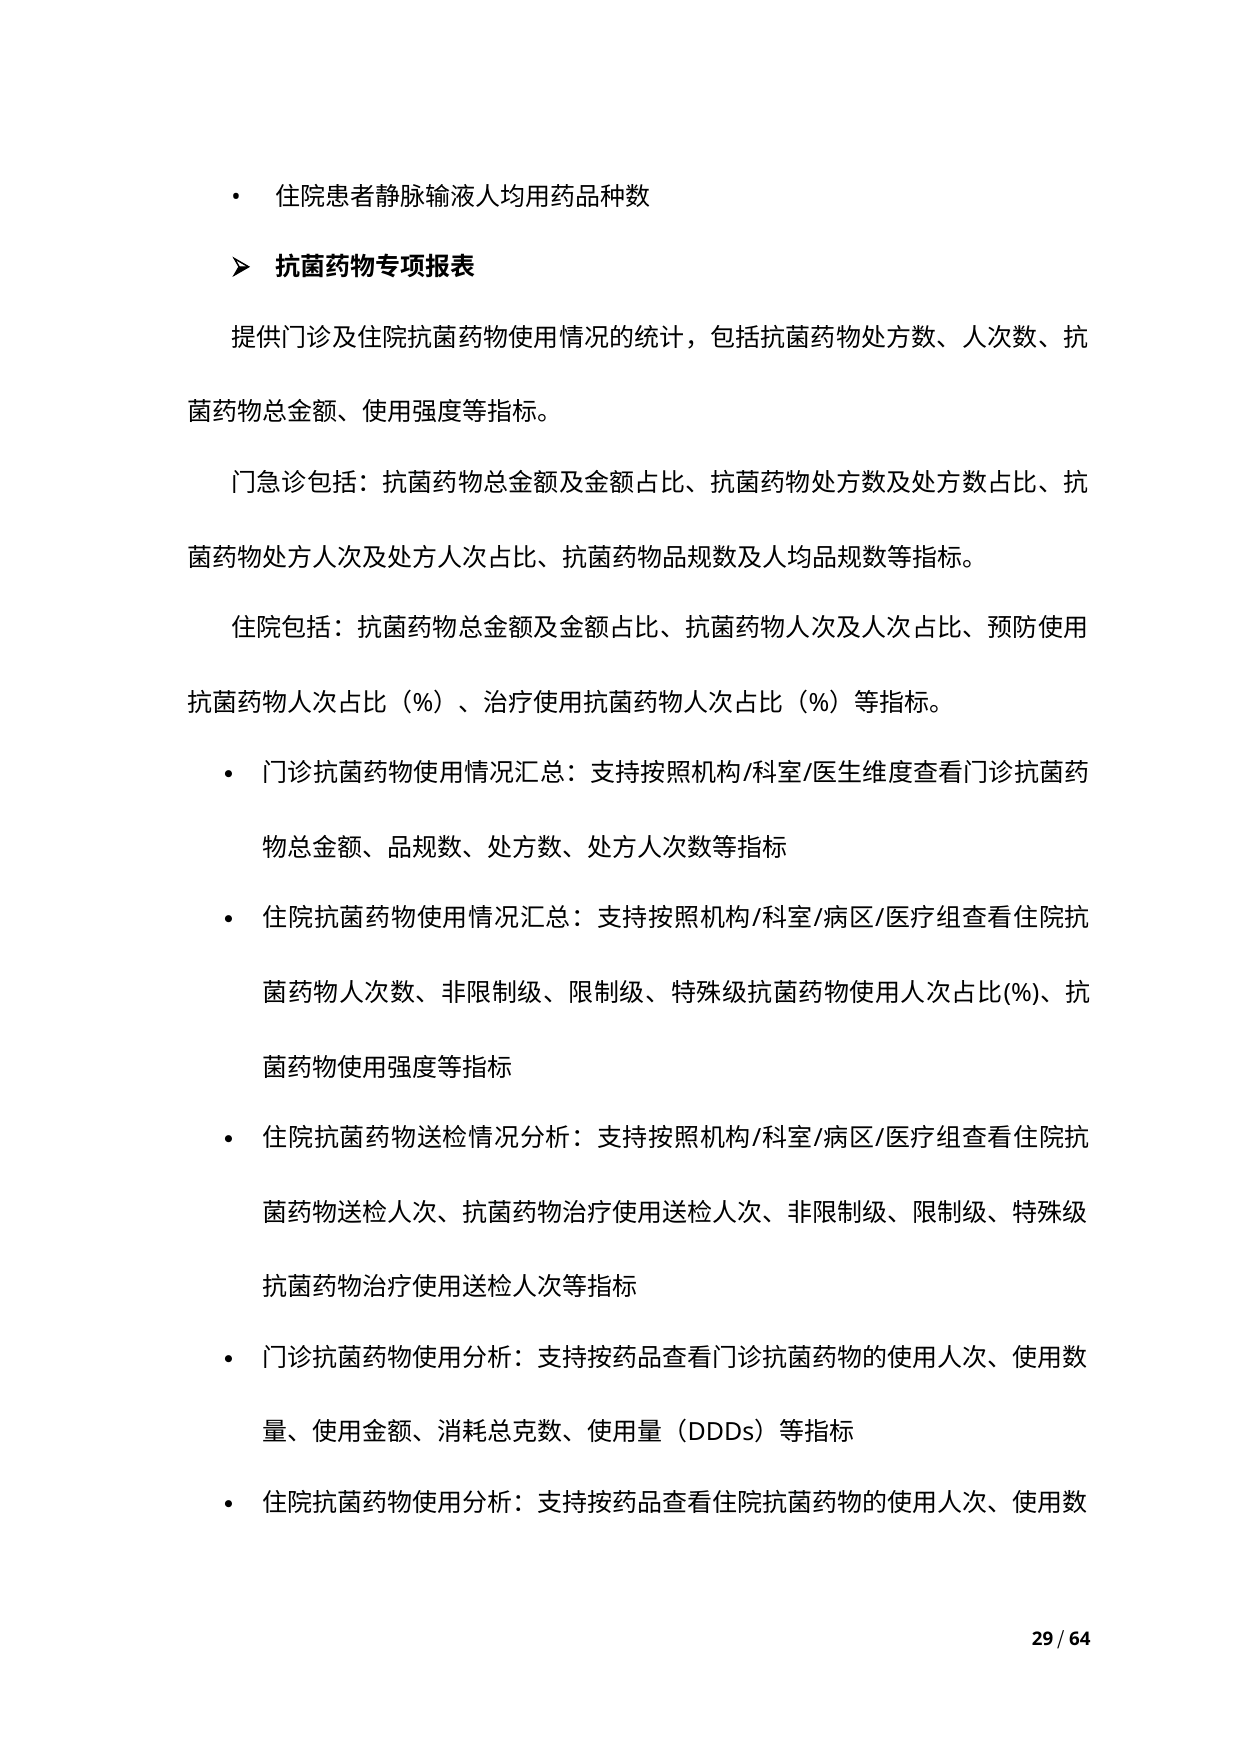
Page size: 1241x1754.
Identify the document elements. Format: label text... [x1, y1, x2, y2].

list 门诊抗菌药物使用分析：支持按药品查看门诊抗菌药物的使用人次、使用数量、使用金额、消耗总克数、使用量（DDDs）等指标 [225, 1323, 1090, 1462]
list 门诊抗菌药物使用情况汇总：支持按照机构/科室/医生维度查看门诊抗菌药物总金额、品规数、处方数、处方人次数等指标 [225, 738, 1090, 878]
list 住院患者静脉输液人均用药品种数 [231, 162, 1090, 227]
list 住院抗菌药物使用情况汇总：支持按照机构/科室/病区/医疗组查看住院抗菌药物人次数、非限制级、限制级、特殊级抗菌药物使用人次占比(%)、抗菌药物使用强度等指标 [225, 883, 1090, 1098]
text 门急诊包括：抗菌药物总金额及金额占比、抗菌药物处方数及处方数占比、抗菌药物处方人次及处方人次占比、抗菌药物品规数及人均品规数等指标。 [187, 448, 1090, 588]
list 住院抗菌药物使用分析：支持按药品查看住院抗菌药物的使用人次、使用数量、使用金额、消耗总克数、使用量（DDDs）等指标 [225, 1468, 1090, 1533]
list 抗菌药物专项报表 [231, 232, 1090, 297]
text 提供门诊及住院抗菌药物使用情况的统计，包括抗菌药物处方数、人次数、抗菌药物总金额、使用强度等指标。 [187, 303, 1090, 442]
text 住院包括：抗菌药物总金额及金额占比、抗菌药物人次及人次占比、预防使用抗菌药物人次占比（%）、治疗使用抗菌药物人次占比（%）等指标。 [187, 593, 1090, 733]
list 住院抗菌药物送检情况分析：支持按照机构/科室/病区/医疗组查看住院抗菌药物送检人次、抗菌药物治疗使用送检人次、非限制级、限制级、特殊级抗菌药物治疗使用送检人次等指标 [225, 1103, 1090, 1317]
